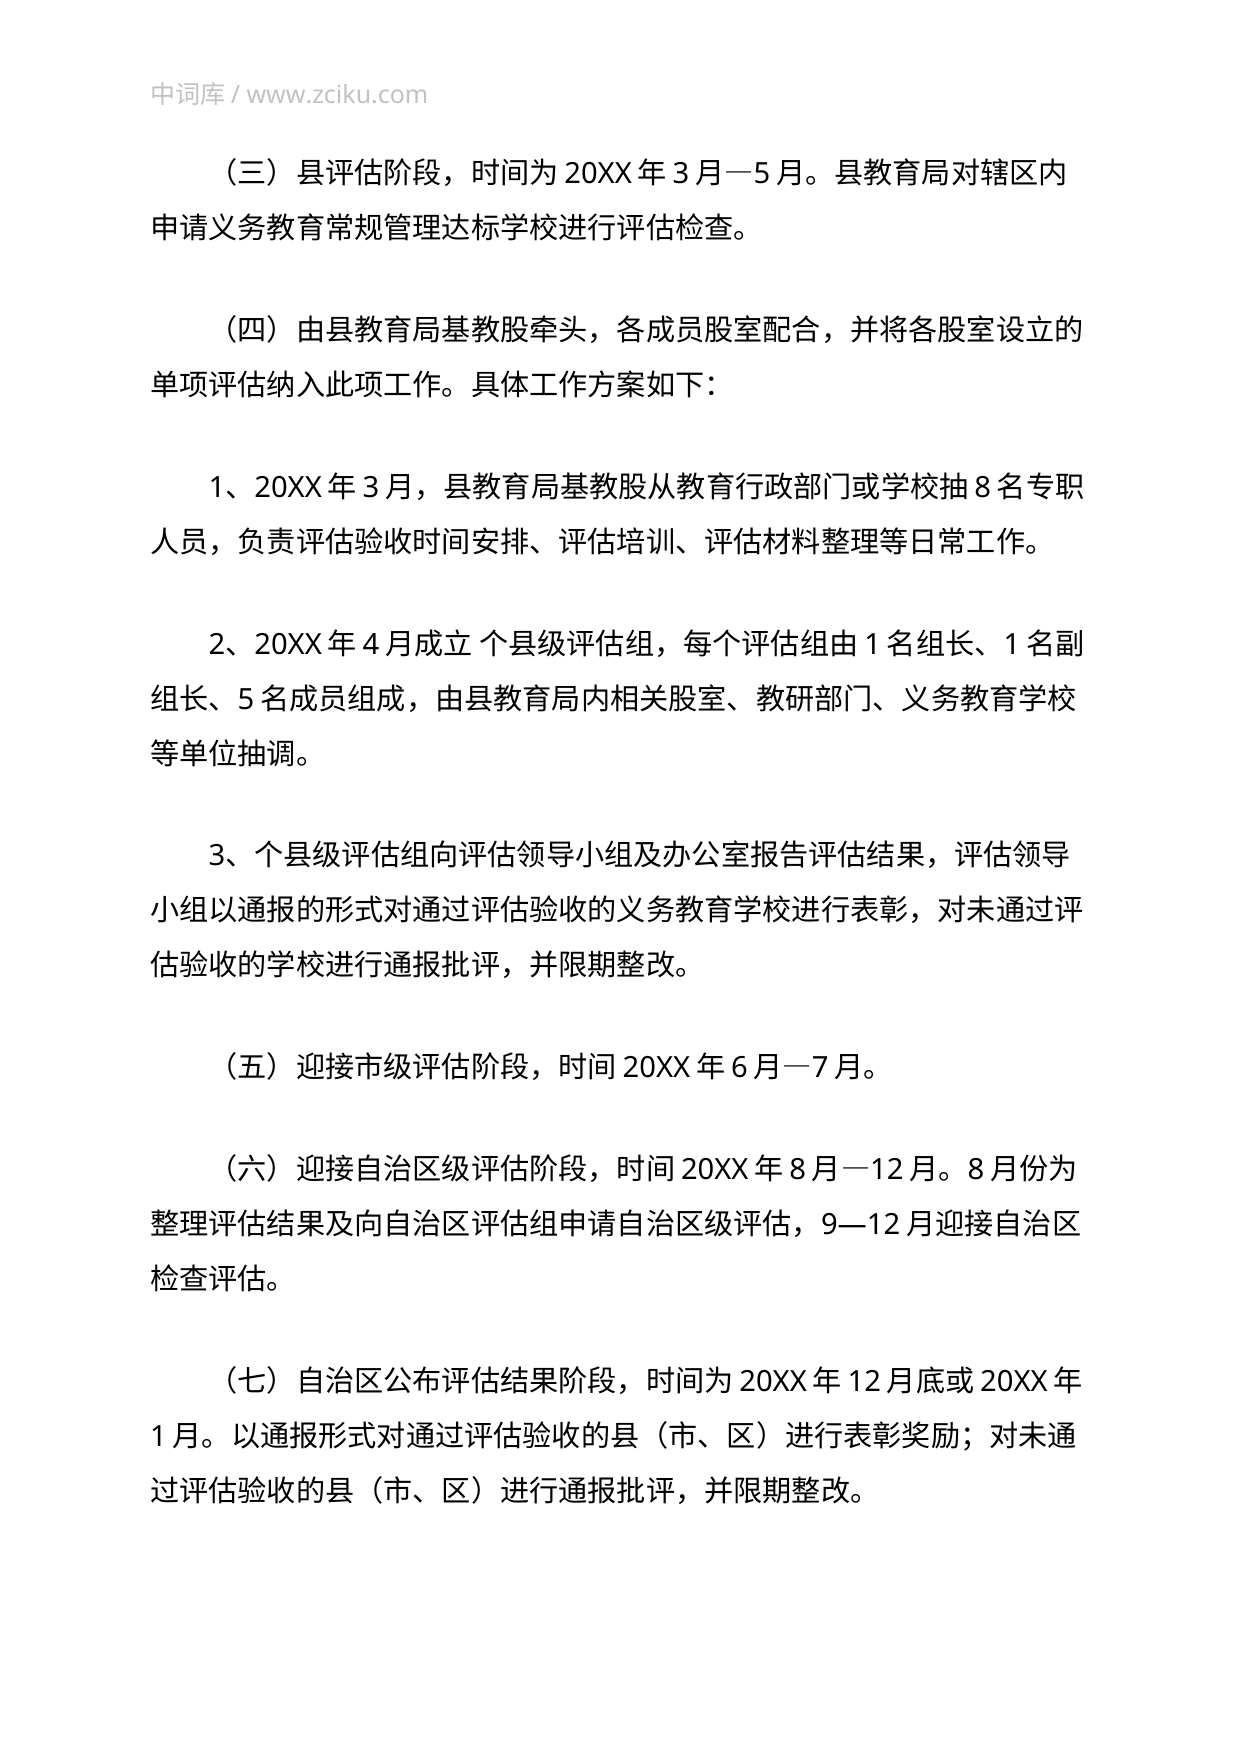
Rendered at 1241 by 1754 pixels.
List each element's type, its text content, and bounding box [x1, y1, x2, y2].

text （三）县评估阶段，时间为20XX年3月—5月。县教育局对辖区内申请义务教育常规管理达标学校进行评估检查。 [150, 150, 1090, 247]
text 2、20XX年4月成立 个县级评估组，每个评估组由1名组长、1名副组长、5名成员组成，由县教育局内相关股室、教研部门、义务教育学校等单位抽调。 [150, 620, 1090, 772]
text 3、个县级评估组向评估领导小组及办公室报告评估结果，评估领导小组以通报的形式对通过评估验收的义务教育学校进行表彰，对未通过评估验收的学校进行通报批评，并限期整改。 [150, 832, 1090, 984]
text （六）迎接自治区级评估阶段，时间20XX年8月—12月。8月份为整理评估结果及向自治区评估组申请自治区级评估，9—12月迎接自治区检查评估。 [150, 1146, 1090, 1298]
text （五）迎接市级评估阶段，时间20XX年6月—7月。 [150, 1044, 1090, 1086]
text （四）由县教育局基教股牵头，各成员股室配合，并将各股室设立的单项评估纳入此项工作。具体工作方案如下： [150, 307, 1090, 404]
text 1、20XX年3月，县教育局基教股从教育行政部门或学校抽8名专职人员，负责评估验收时间安排、评估培训、评估材料整理等日常工作。 [150, 463, 1090, 561]
text （七）自治区公布评估结果阶段，时间为20XX年12月底或20XX年1月。以通报形式对通过评估验收的县（市、区）进行表彰奖励；对未通过评估验收的县（市、区）进行通报批评，并限期整改。 [150, 1357, 1090, 1510]
